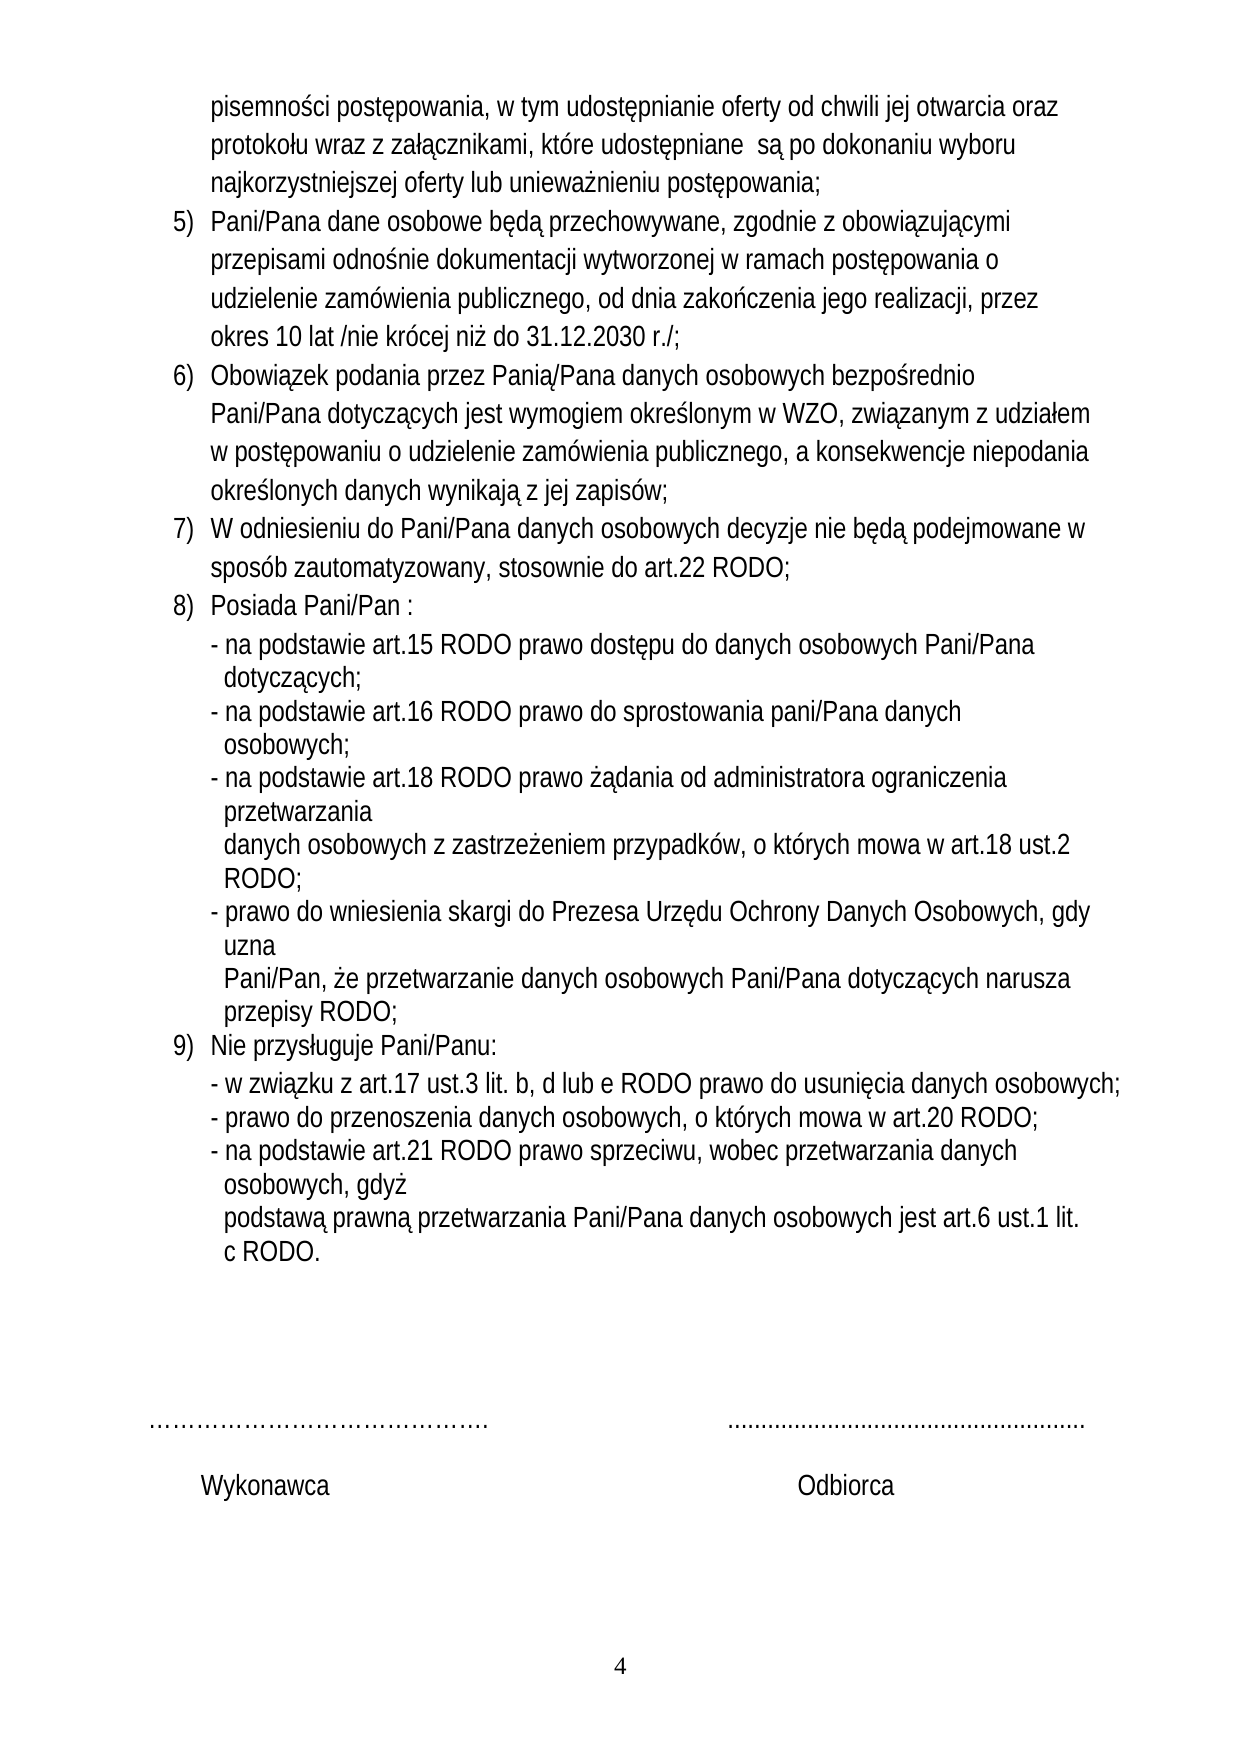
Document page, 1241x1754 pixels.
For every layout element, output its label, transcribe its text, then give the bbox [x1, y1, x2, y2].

list Pani/Pana dane osobowe będą przechowywane, zgodnie z obowiązującymi przepisami odnośnie dokumentacji wytworzonej w ramach postępowania o udzielenie zamówienia publicznego, od dnia zakończenia jego realizacji, przez okres 10 lat /nie krócej niż do 31.12.2030 r./; [173, 204, 1092, 353]
list - prawo do wniesienia skargi do Prezesa Urzędu Ochrony Danych Osobowych, gdy [210, 894, 1092, 928]
list RODO; [210, 861, 1092, 894]
list - w związku z art.17 ust.3 lit. b, d lub e RODO prawo do usunięcia danych osobowych; [210, 1066, 1152, 1100]
list Obowiązek podania przez Panią/Pana danych osobowych bezpośrednio Pani/Pana dotyczących jest wymogiem określonym w WZO, związanym z udziałem w postępowaniu o udzielenie zamówienia publicznego, a konsekwencje niepodania określonych danych wynikają z jej zapisów; [173, 358, 1092, 506]
list - na podstawie art.21 RODO prawo sprzeciwu, wobec przetwarzania danych [210, 1133, 1137, 1167]
list c RODO. [210, 1234, 1092, 1267]
list - na podstawie art.16 RODO prawo do sprostowania pani/Pana danych [210, 694, 1092, 727]
list - prawo do przenoszenia danych osobowych, o których mowa w art.20 RODO; [210, 1100, 1092, 1133]
list Nie przysługuje Pani/Panu: [173, 1028, 1092, 1061]
list osobowych; [210, 727, 1092, 761]
list przetwarzania [210, 794, 1092, 827]
list W odniesieniu do Pani/Pana danych osobowych decyzje nie będą podejmowane w sposób zautomatyzowany, stosownie do art.22 RODO; [173, 511, 1092, 583]
list - na podstawie art.15 RODO prawo dostępu do danych osobowych Pani/Pana [210, 627, 1092, 660]
list Pani/Pan, że przetwarzanie danych osobowych Pani/Pana dotyczących narusza [210, 961, 1092, 994]
list Posiada Pani/Pan : [173, 588, 1092, 622]
list osobowych, gdyż [210, 1167, 1137, 1200]
list podstawą prawną przetwarzania Pani/Pana danych osobowych jest art.6 ust.1 lit. [210, 1200, 1092, 1234]
list przepisy RODO; [210, 994, 1092, 1028]
list - na podstawie art.18 RODO prawo żądania od administratora ograniczenia [210, 761, 1092, 794]
list uzna [210, 928, 1092, 961]
text ……………………………………. ...................................................... [148, 1401, 1092, 1434]
text Wykonawca Odbiorca [148, 1468, 1092, 1501]
list danych osobowych z zastrzeżeniem przypadków, o których mowa w art.18 ust.2 [210, 827, 1092, 861]
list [173, 89, 1092, 199]
list dotyczących; [210, 660, 1092, 694]
